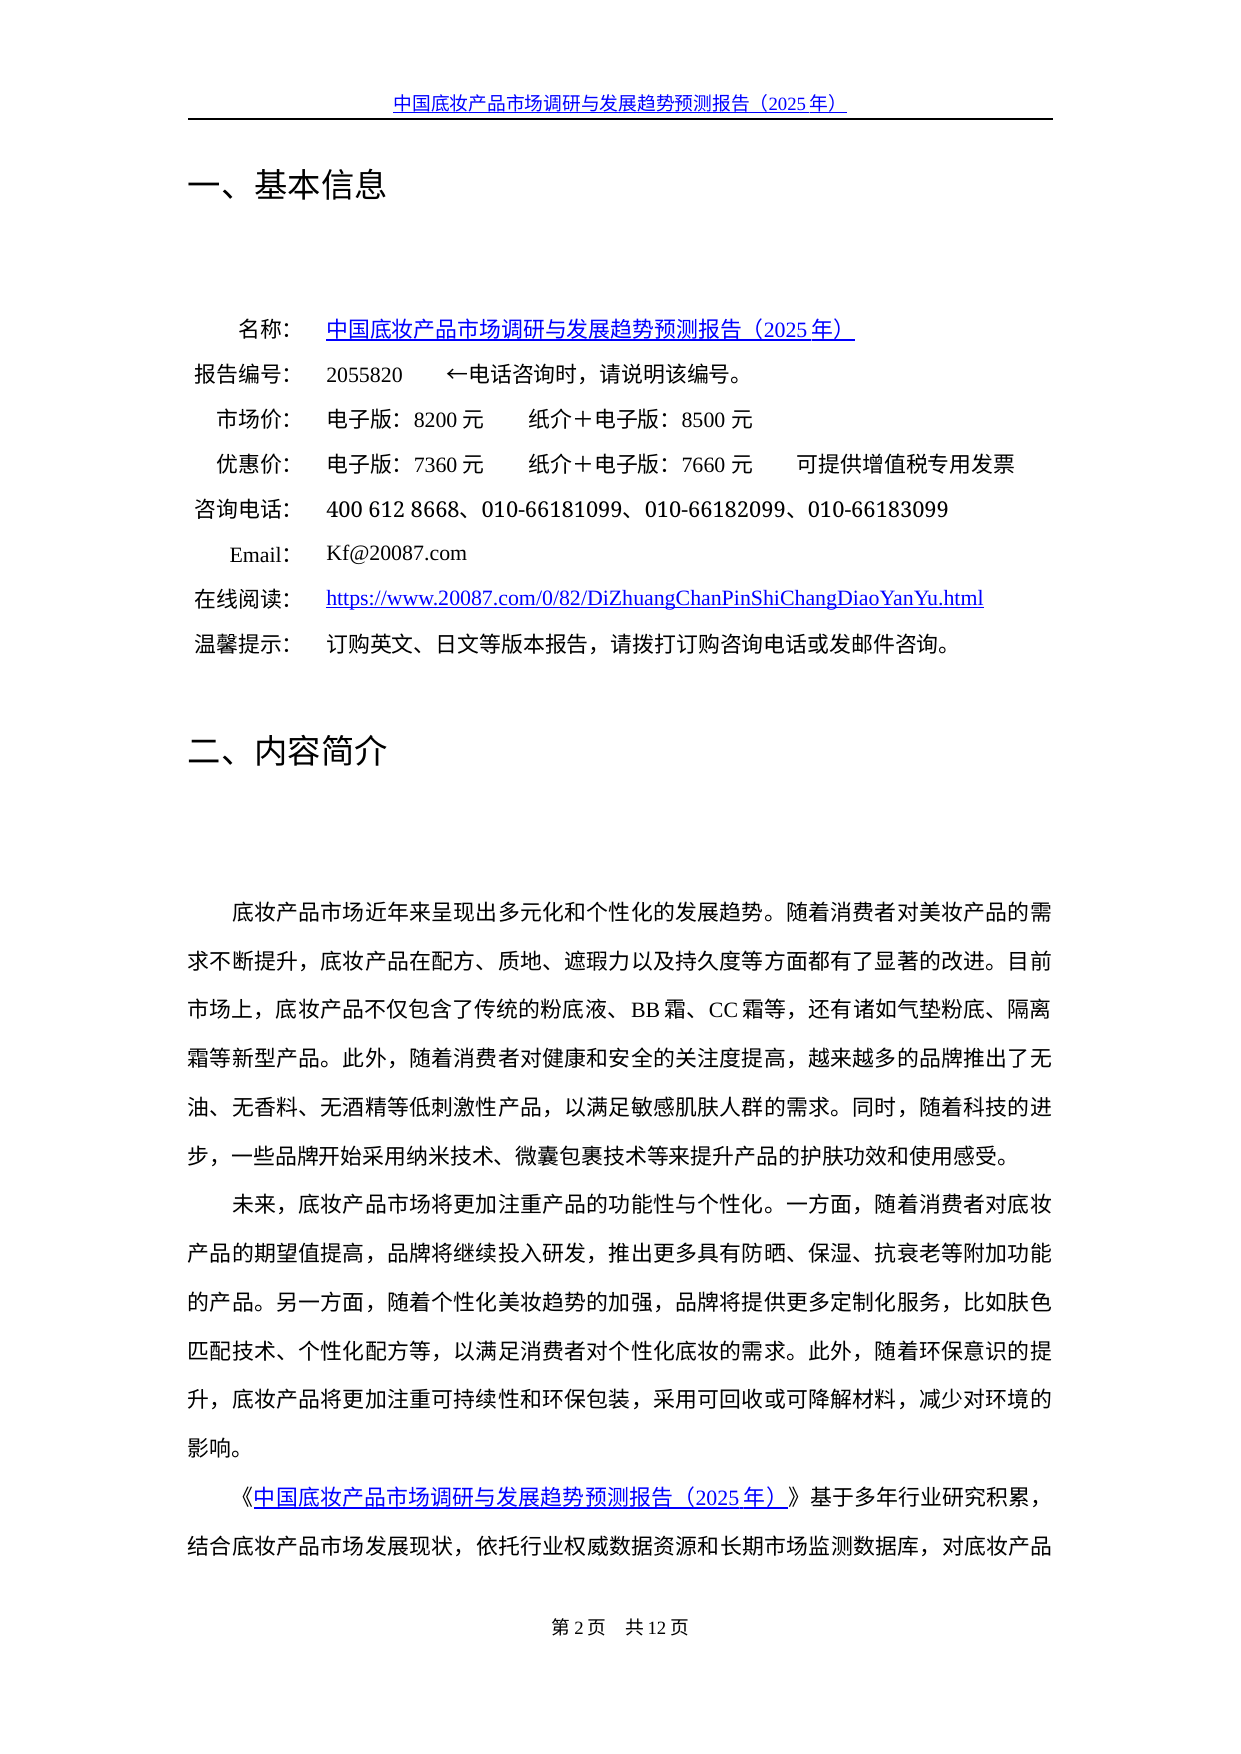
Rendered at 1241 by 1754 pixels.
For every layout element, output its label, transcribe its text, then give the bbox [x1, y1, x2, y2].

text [187, 894, 1053, 1561]
table_cell Email： [167, 537, 315, 582]
table_cell 在线阅读： [167, 582, 315, 627]
table_cell 电子版：7360 元 纸介＋电子版：7660 元 可提供增值税专用发票 [315, 447, 1073, 492]
table_cell 订购英文、日文等版本报告，请拨打订购咨询电话或发邮件咨询。 [315, 627, 1073, 672]
table_cell Kf@20087.com [315, 537, 1073, 582]
table_cell 电子版：8200 元 纸介＋电子版：8500 元 [315, 402, 1073, 447]
table_cell 2055820 ←电话咨询时，请说明该编号。 [315, 357, 1073, 402]
table_cell 400 612 8668、010-66181099、010-66182099、010-66183099 [315, 492, 1073, 537]
table_header 名称： [167, 312, 315, 357]
table_cell 优惠价： [167, 447, 315, 492]
table_cell 温馨提示： [167, 627, 315, 672]
table_cell 市场价： [167, 402, 315, 447]
table_cell 咨询电话： [167, 492, 315, 537]
title 二、内容简介 [187, 717, 1053, 782]
table_header 中国底妆产品市场调研与发展趋势预测报告（2025年） [315, 312, 1073, 357]
title 一、基本信息 [187, 150, 1053, 215]
table_cell [315, 582, 1073, 627]
table_cell 报告编号： [167, 357, 315, 402]
